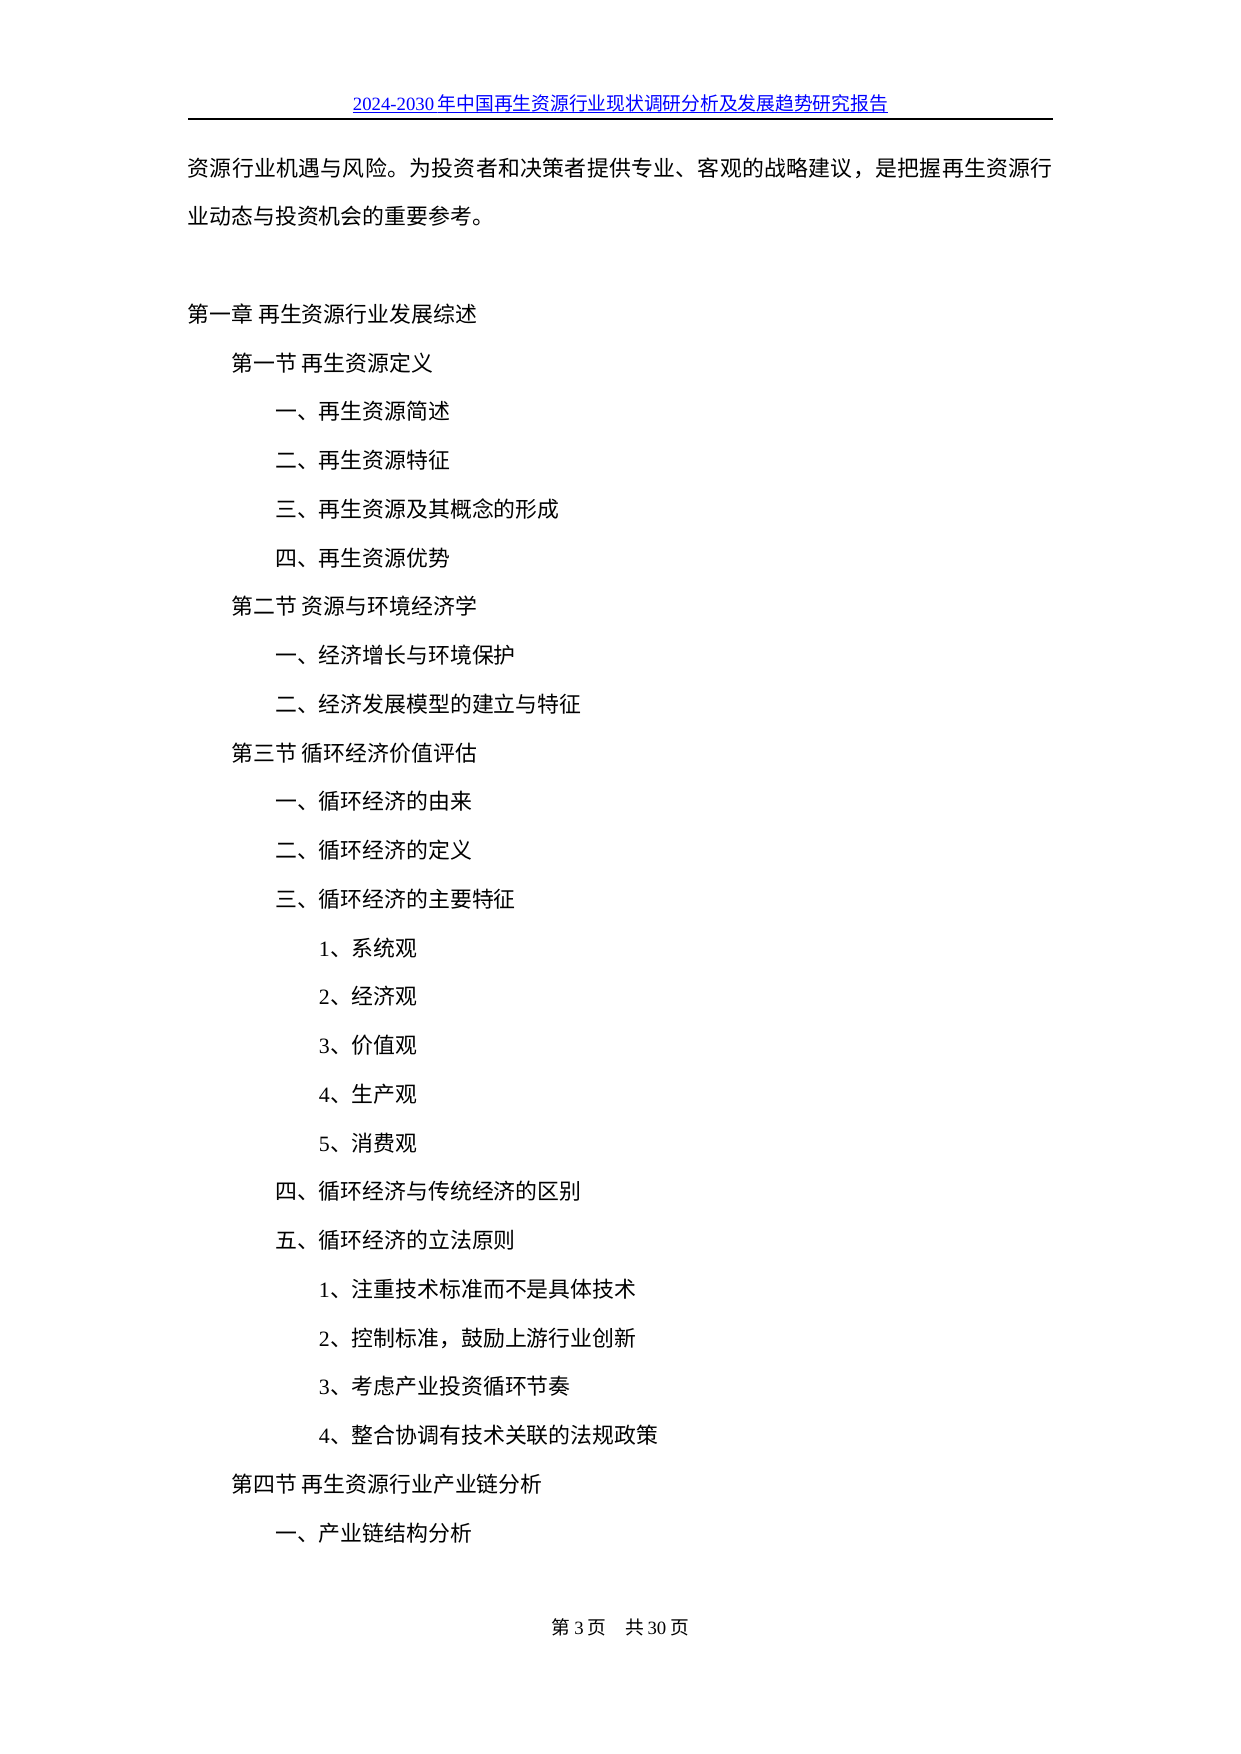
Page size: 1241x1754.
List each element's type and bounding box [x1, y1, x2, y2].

text [187, 150, 1053, 1548]
